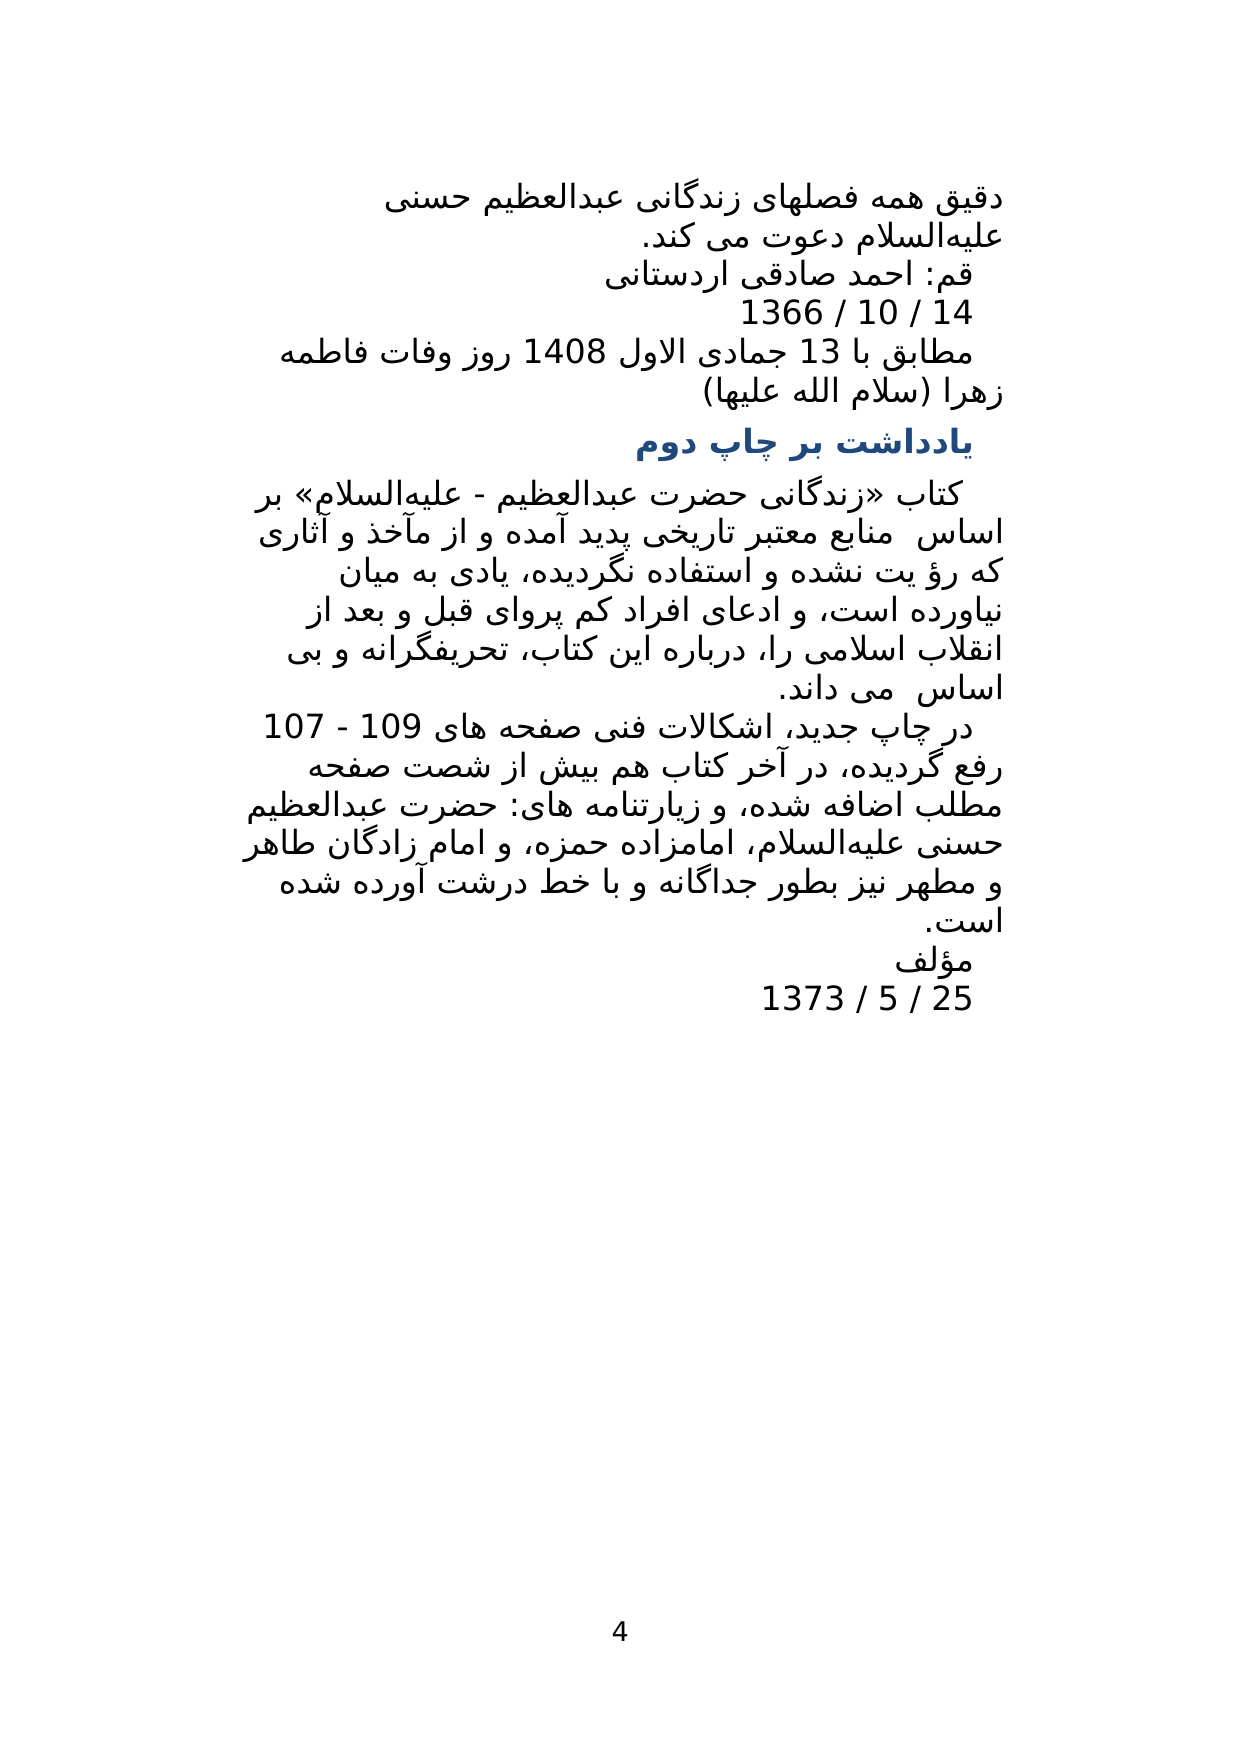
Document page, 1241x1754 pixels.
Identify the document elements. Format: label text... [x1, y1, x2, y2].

text در چاپ جديد، اشكالات فنى صفحه هاى 109 - 107 رفع گرديده، در آخر كتاب هم بيش از شصت صفحه مطلب اضافه شده، و زيارتنامه هاى: حضرت عبدالعظيم حسنى عليه‌السلام، امامزاده حمزه، و امام زادگان طاهر و مطهر نيز بطور جداگانه و با خط درشت آورده شده است. [236, 707, 1004, 940]
text مطابق با 13 جمادى الاول 1408 روز وفات فاطمه زهرا (سلام الله عليها) [236, 333, 1004, 410]
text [236, 177, 1004, 255]
subtitle يادداشت بر چاپ دوم [236, 423, 1004, 462]
text 14 / 10 / 1366 [236, 294, 1004, 333]
text كتاب «زندگانى حضرت عبدالعظيم - عليه‌السلام» بر اساس ‍ منابع معتبر تاريخى پديد آمده و از مآخذ و آثارى كه رؤ يت نشده و استفاده نگرديده، يادى به ميان نياورده است، و ادعاى افراد كم پرواى قبل و بعد از انقلاب اسلامى را، درباره اين كتاب، تحريفگرانه و بى اساس ‍ مى داند. [236, 474, 1004, 707]
text مؤلف [236, 940, 1004, 979]
text 25 / 5 / 1373 [236, 979, 1004, 1018]
text قم: احمد صادقى اردستانى [236, 255, 1004, 294]
